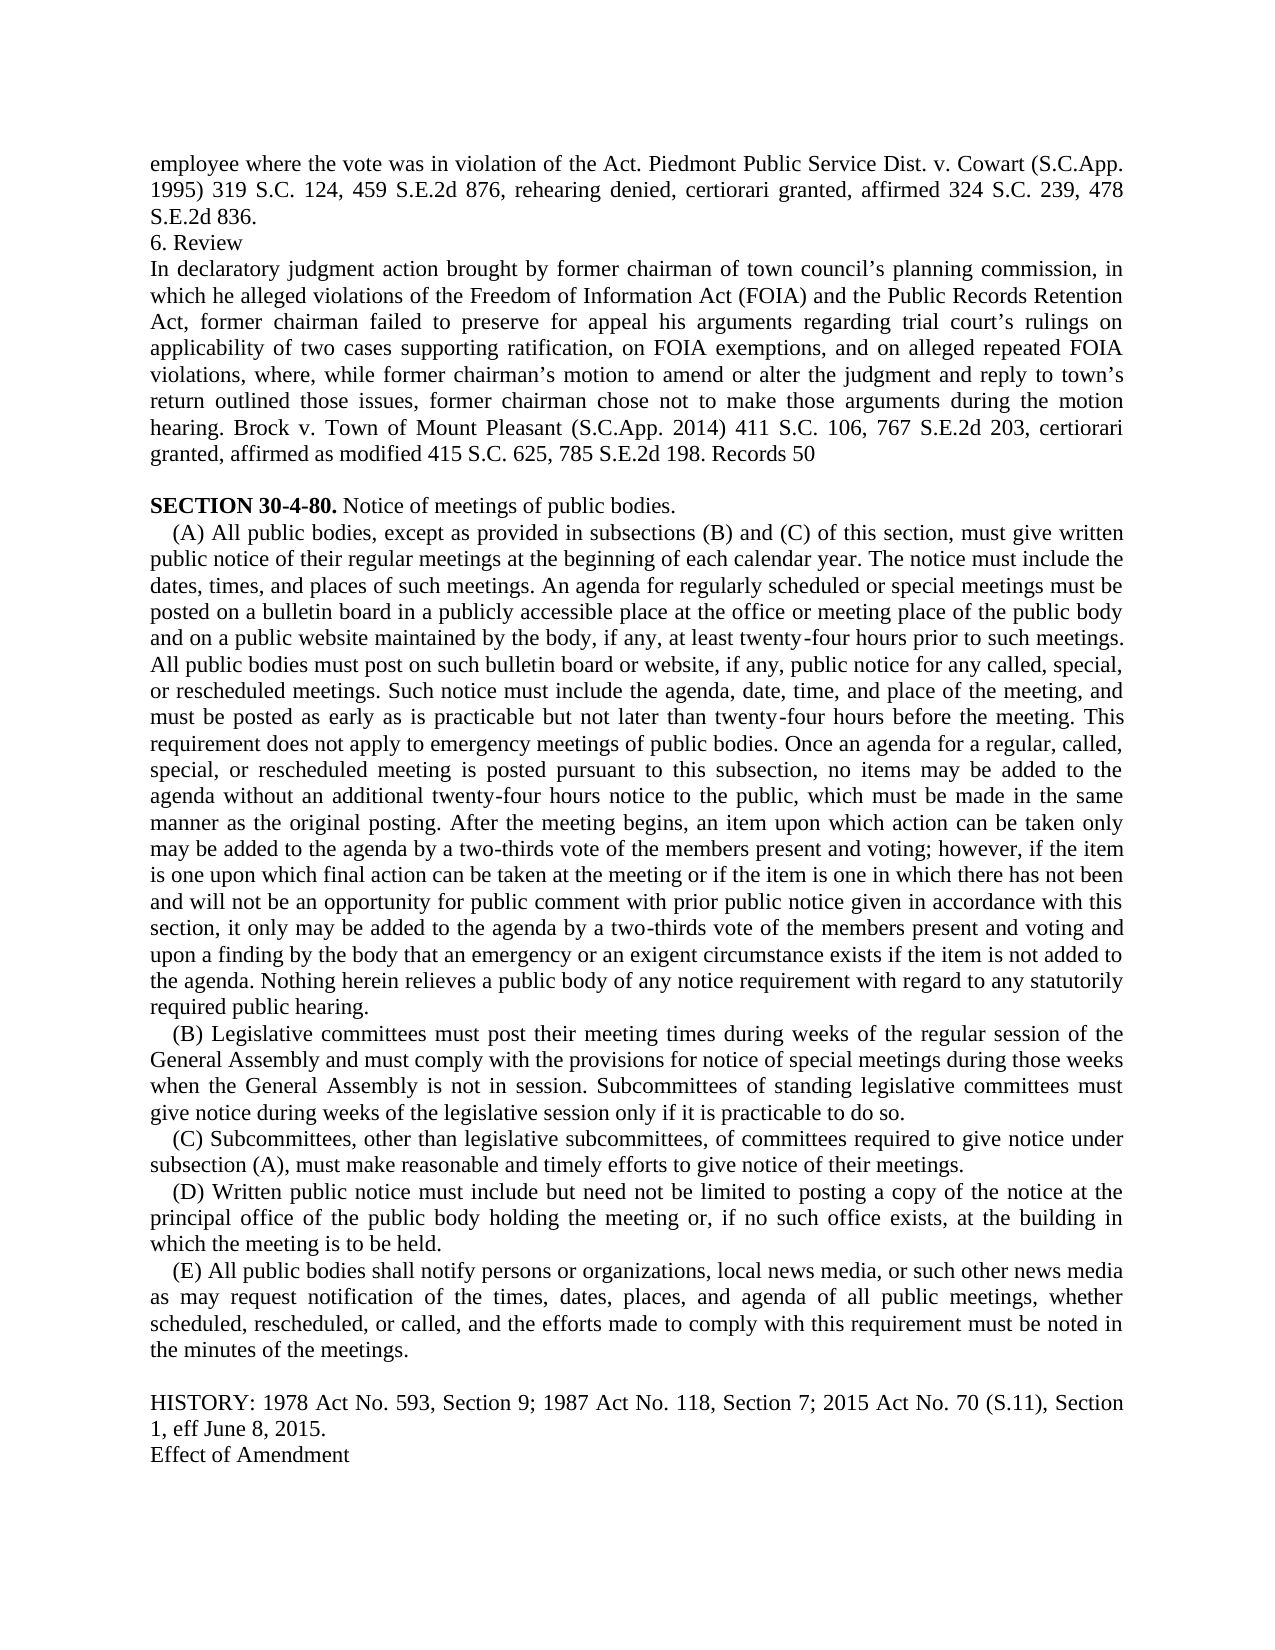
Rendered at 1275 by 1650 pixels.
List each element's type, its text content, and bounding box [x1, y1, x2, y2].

text SECTION 30-4-80. Notice of meetings of public bodies. [150, 493, 1125, 519]
text (C) Subcommittees, other than legislative subcommittees, of committees required to give notice under subsection (A), must make reasonable and timely efforts to give notice of their meetings. [150, 1125, 1125, 1178]
text HISTORY: 1978 Act No. 593, Section 9; 1987 Act No. 118, Section 7; 2015 Act No. 70 (S.11), Section 1, eff June 8, 2015. [150, 1389, 1125, 1441]
text (D) Written public notice must include but need not be limited to posting a copy of the notice at the principal office of the public body holding the meeting or, if no such office exists, at the building in which the meeting is to be held. [150, 1178, 1125, 1257]
text (A) All public bodies, except as provided in subsections (B) and (C) of this section, must give written public notice of their regular meetings at the beginning of each calendar year. The notice must include the dates, times, and places of such meetings. An agenda for regularly scheduled or special meetings must be posted on a bulletin board in a publicly accessible place at the office or meeting place of the public body and on a public website maintained by the body, if any, at least twenty-four hours prior to such meetings. All public bodies must post on such bulletin board or website, if any, public notice for any called, special, or rescheduled meetings. Such notice must include the agenda, date, time, and place of the meeting, and must be posted as early as is practicable but not later than twenty-four hours before the meeting. This requirement does not apply to emergency meetings of public bodies. Once an agenda for a regular, called, special, or rescheduled meeting is posted pursuant to this subsection, no items may be added to the agenda without an additional twenty-four hours notice to the public, which must be made in the same manner as the original posting. After the meeting begins, an item upon which action can be taken only may be added to the agenda by a two-thirds vote of the members present and voting; however, if the item is one upon which final action can be taken at the meeting or if the item is one in which there has not been and will not be an opportunity for public comment with prior public notice given in accordance with this section, it only may be added to the agenda by a two-thirds vote of the members present and voting and upon a finding by the body that an emergency or an exigent circumstance exists if the item is not added to the agenda. Nothing herein relieves a public body of any notice requirement with regard to any statutorily required public hearing. [150, 519, 1125, 1020]
text (E) All public bodies shall notify persons or organizations, local news media, or such other news media as may request notification of the times, dates, places, and agenda of all public meetings, whether scheduled, rescheduled, or called, and the efforts made to comply with this requirement must be noted in the minutes of the meetings. [150, 1257, 1125, 1362]
text (B) Legislative committees must post their meeting times during weeks of the regular session of the General Assembly and must comply with the provisions for notice of special meetings during those weeks when the General Assembly is not in session. Subcommittees of standing legislative committees must give notice during weeks of the legislative session only if it is practicable to do so. [150, 1020, 1125, 1125]
text In declaratory judgment action brought by former chairman of town council’s planning commission, in which he alleged violations of the Freedom of Information Act (FOIA) and the Public Records Retention Act, former chairman failed to preserve for appeal his arguments regarding trial court’s rulings on applicability of two cases supporting ratification, on FOIA exemptions, and on alleged repeated FOIA violations, where, while former chairman’s motion to amend or alter the judgment and reply to town’s return outlined those issues, former chairman chose not to make those arguments during the motion hearing. Brock v. Town of Mount Pleasant (S.C.App. 2014) 411 S.C. 106, 767 S.E.2d 203, certiorari granted, affirmed as modified 415 S.C. 625, 785 S.E.2d 198. Records 50 [150, 255, 1125, 466]
text 6. Review [150, 229, 1125, 255]
text Effect of Amendment [150, 1441, 1125, 1468]
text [150, 150, 1125, 229]
